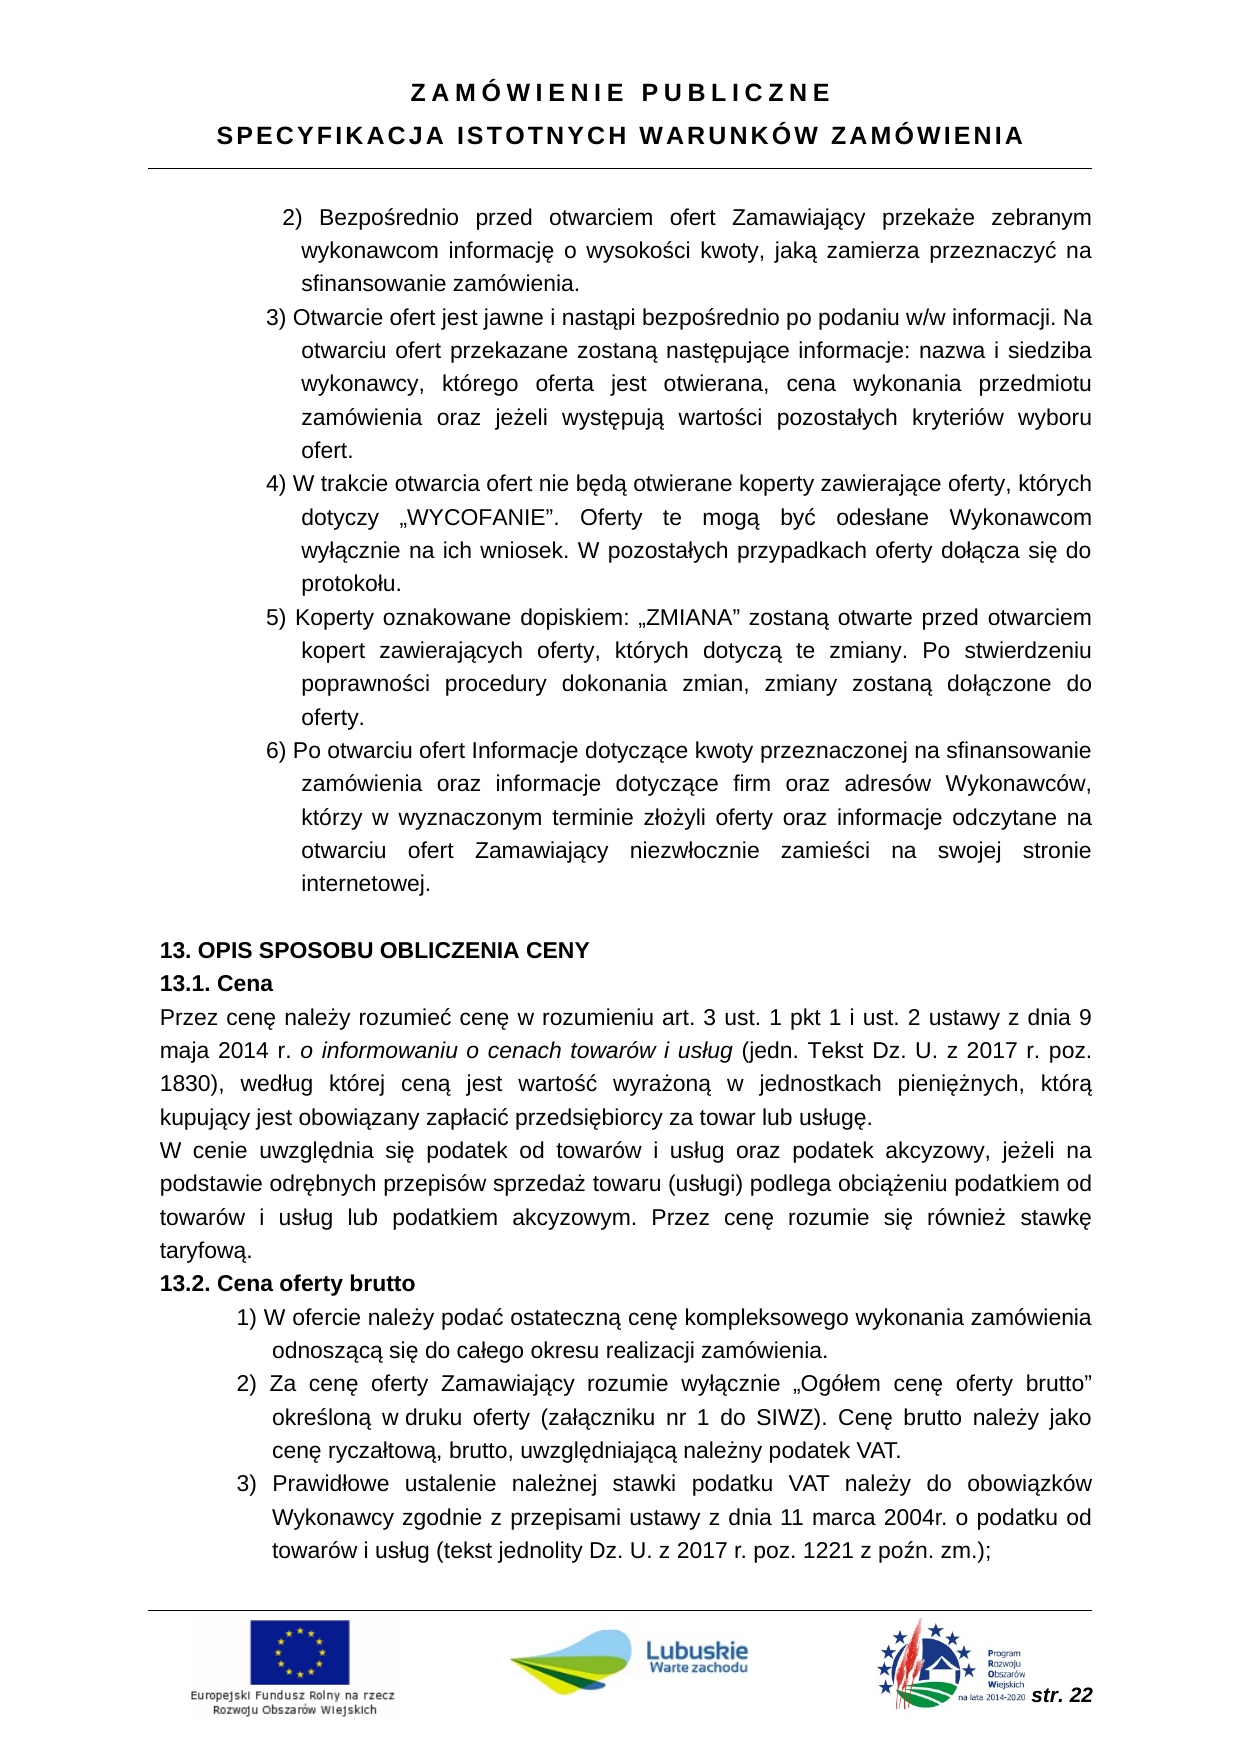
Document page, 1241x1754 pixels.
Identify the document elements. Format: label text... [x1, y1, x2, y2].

picture [189, 1619, 400, 1718]
text 5) Koperty oznakowane dopiskiem: „ZMIANA” zostaną otwarte przed otwarciem kopert zawierających oferty, których dotyczą te zmiany. Po stwierdzeniu poprawności procedury dokonania zmian, zmiany zostaną dołączone do oferty. [266, 598, 1092, 732]
text 13. OPIS SPOSOBU OBLICZENIA CENY [159, 932, 1092, 965]
text 2) Za cenę oferty Zamawiający rozumie wyłącznie „Ogółem cenę oferty brutto” określoną w druku oferty (załączniku nr 1 do SIWZ). Cenę brutto należy jako cenę ryczałtową, brutto, uwzględniającą należny podatek VAT. [236, 1365, 1092, 1465]
picture [510, 1618, 749, 1708]
text W cenie uwzględnia się podatek od towarów i usług oraz podatek akcyzowy, jeżeli na podstawie odrębnych przepisów sprzedaż towaru (usługi) podlega obciążeniu podatkiem od towarów i usług lub podatkiem akcyzowym. Przez cenę rozumie się również stawkę taryfową. [159, 1132, 1092, 1265]
text 13.2. Cena oferty brutto [159, 1265, 1092, 1298]
text Przez cenę należy rozumieć cenę w rozumieniu art. 3 ust. 1 pkt 1 i ust. 2 ustawy z dnia 9 maja 2014 r. o informowaniu o cenach towarów i usług (jedn. Tekst Dz. U. z 2017 r. poz. 1830), według której ceną jest wartość wyrażoną w jednostkach pieniężnych, którą kupujący jest obowiązany zapłacić przedsiębiorcy za towar lub usługę. [159, 998, 1092, 1132]
picture [870, 1618, 1037, 1718]
text 2) Bezpośrednio przed otwarciem ofert Zamawiający przekaże zebranym wykonawcom informację o wysokości kwoty, jaką zamierza przeznaczyć na sfinansowanie zamówienia. [266, 198, 1092, 298]
text 13.1. Cena [159, 965, 1092, 998]
text 6) Po otwarciu ofert Informacje dotyczące kwoty przeznaczonej na sfinansowanie zamówienia oraz informacje dotyczące firm oraz adresów Wykonawców, którzy w wyznaczonym terminie złożyli oferty oraz informacje odczytane na otwarciu ofert Zamawiający niezwłocznie zamieści na swojej stronie internetowej. [266, 732, 1092, 898]
text 3) Otwarcie ofert jest jawne i nastąpi bezpośrednio po podaniu w/w informacji. Na otwarciu ofert przekazane zostaną następujące informacje: nazwa i siedziba wykonawcy, którego oferta jest otwierana, cena wykonania przedmiotu zamówienia oraz jeżeli występują wartości pozostałych kryteriów wyboru ofert. [266, 298, 1092, 465]
text 3) Prawidłowe ustalenie należnej stawki podatku VAT należy do obowiązków Wykonawcy zgodnie z przepisami ustawy z dnia 11 marca 2004r. o podatku od towarów i usług (tekst jednolity Dz. U. z 2017 r. poz. 1221 z poźn. zm.); [236, 1465, 1092, 1565]
text 4) W trakcie otwarcia ofert nie będą otwierane koperty zawierające oferty, których dotyczy „WYCOFANIE”. Oferty te mogą być odesłane Wykonawcom wyłącznie na ich wniosek. W pozostałych przypadkach oferty dołącza się do protokołu. [266, 465, 1092, 598]
text 1) W ofercie należy podać ostateczną cenę kompleksowego wykonania zamówienia odnoszącą się do całego okresu realizacji zamówienia. [236, 1298, 1092, 1365]
